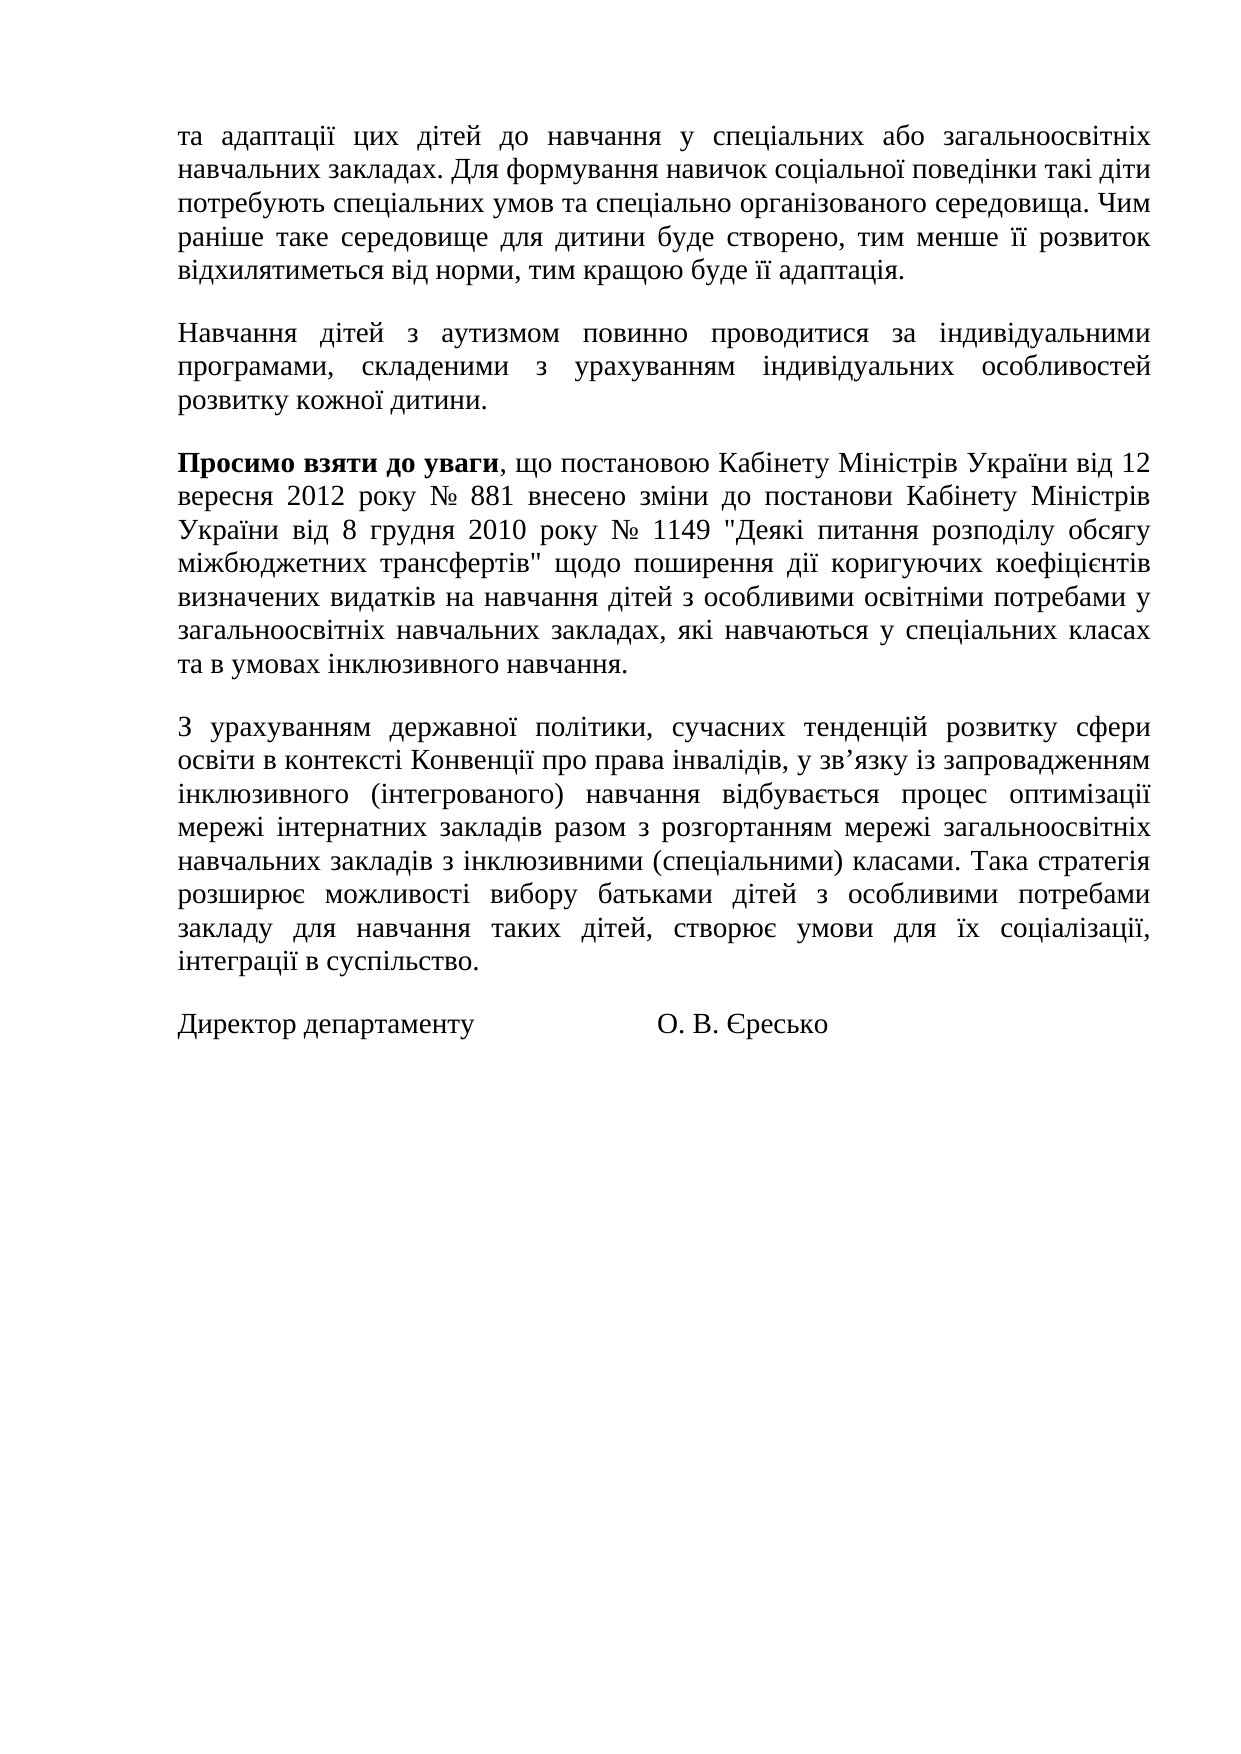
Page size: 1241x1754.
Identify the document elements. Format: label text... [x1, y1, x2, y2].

text З урахуванням державної політики, сучасних тенденцій розвитку сфери освіти в контексті Конвенції про права інвалідів, у зв’язку із запровадженням інклюзивного (інтегрованого) навчання відбувається процес оптимізації мережі інтернатних закладів разом з розгортанням мережі загальноосвітніх навчальних закладів з інклюзивними (спеціальними) класами. Така стратегія розширює можливості вибору батьками дітей з особливими потребами закладу для навчання таких дітей, створює умови для їх соціалізації, інтеграції в суспільство. [177, 709, 1152, 977]
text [177, 118, 1152, 286]
text Навчання дітей з аутизмом повинно проводитися за індивідуальними програмами, складеними з урахуванням індивідуальних особливостей розвитку кожної дитини. [177, 315, 1152, 416]
text Директор департаменту О. В. Єресько [177, 1006, 1152, 1040]
text Просимо взяти до уваги, що постановою Кабінету Міністрів України від 12 вересня 2012 року № 881 внесено зміни до постанови Кабінету Міністрів України від 8 грудня 2010 року № 1149 "Деякі питання розподілу обсягу міжбюджетних трансфертів" щодо поширення дії коригуючих коефіцієнтів визначених видатків на навчання дітей з особливими освітніми потребами у загальноосвітніх навчальних закладах, які навчаються у спеціальних класах та в умовах інклюзивного навчання. [177, 445, 1152, 679]
